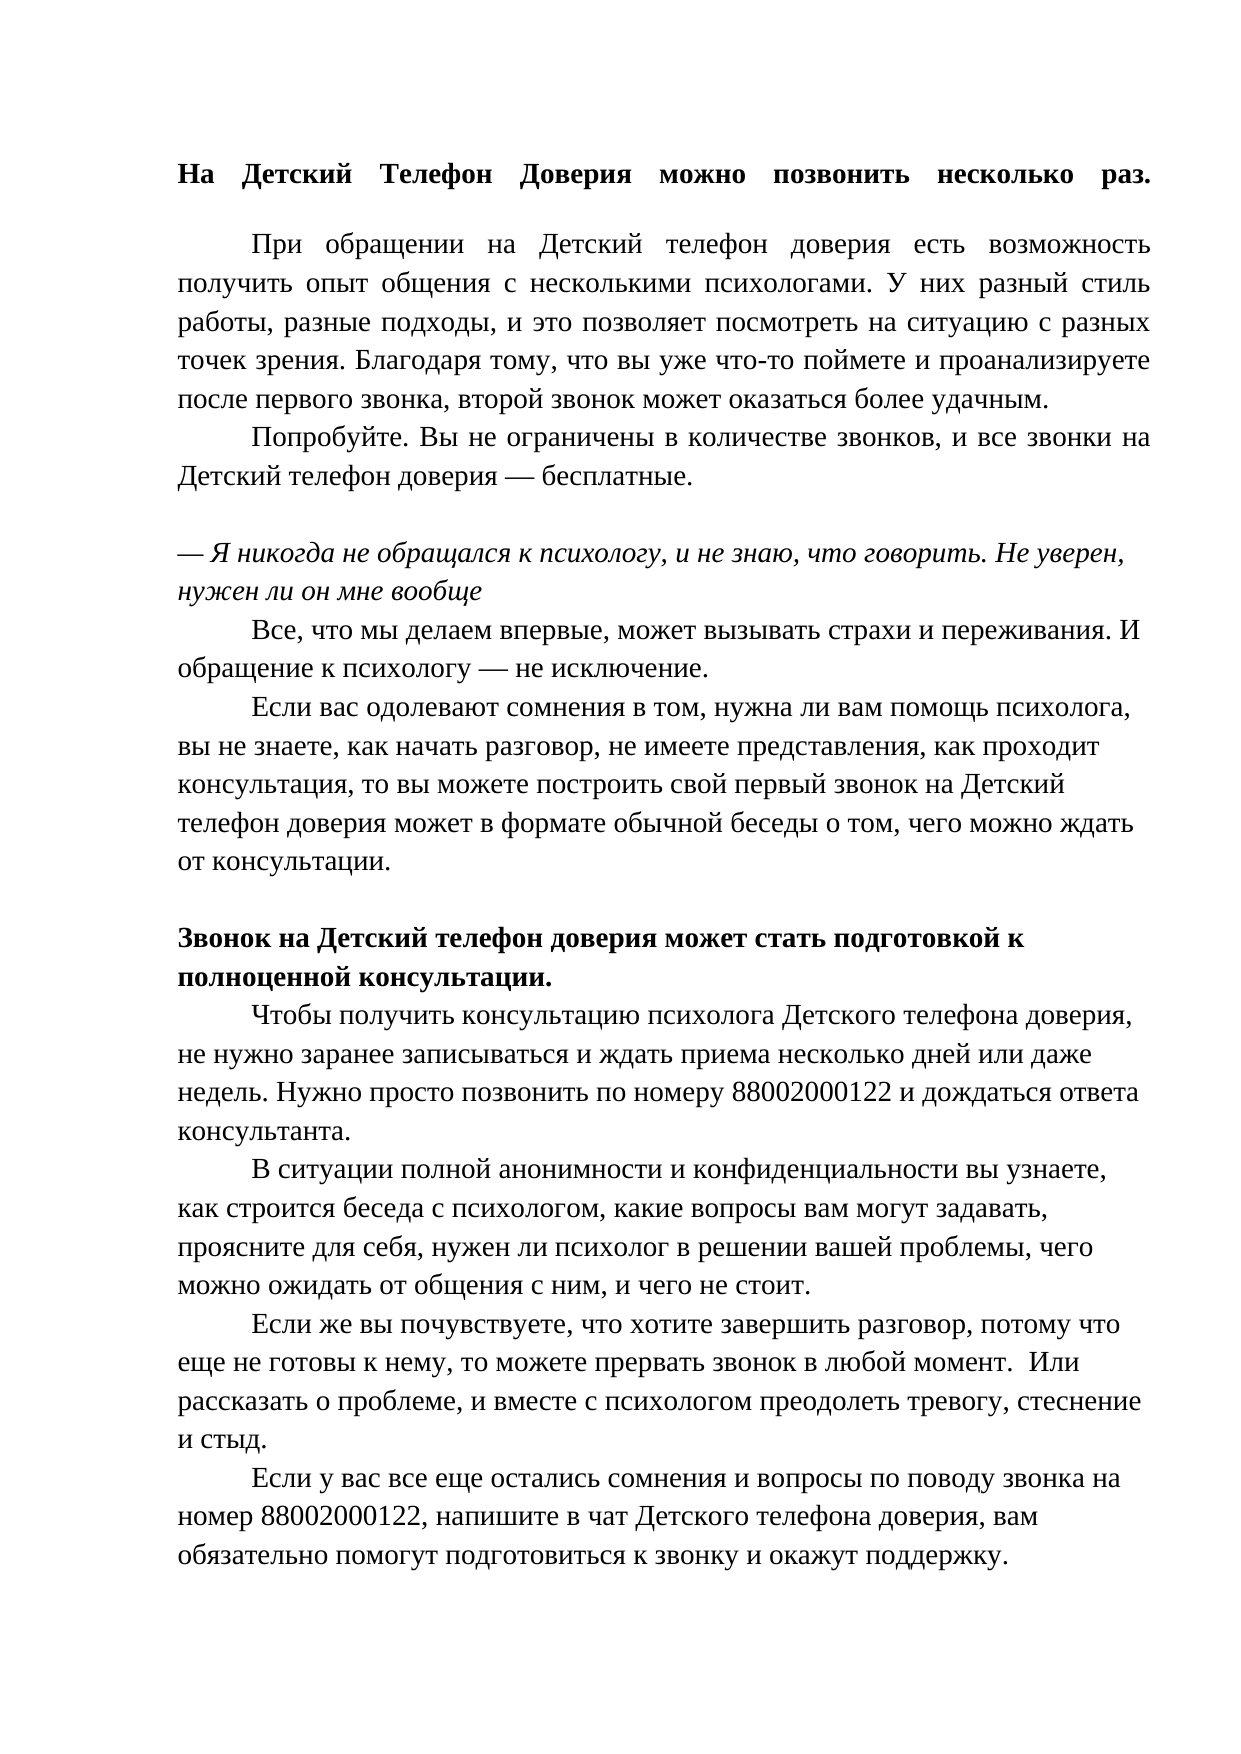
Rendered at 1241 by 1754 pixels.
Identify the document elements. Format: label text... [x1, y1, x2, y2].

list Все, что мы делаем впервые, может вызывать страхи и переживания. И обращение к психологу — не исключение. [177, 612, 1152, 684]
list При обращении на Детский телефон доверия есть возможность получить опыт общения с несколькими психологами. У них разный стиль работы, разные подходы, и это позволяет посмотреть на ситуацию с разных точек зрения. Благодаря тому, что вы уже что-то поймете и проанализируете после первого звонка, второй звонок может оказаться более удачным. [177, 227, 1152, 414]
list Если у вас все еще остались сомнения и вопросы по поводу звонка на номер 88002000122, напишите в чат Детского телефона доверия, вам обязательно помогут подготовиться к звонку и окажут поддержку. [177, 1460, 1152, 1571]
list Если вас одолевают сомнения в том, нужна ли вам помощь психолога, вы не знаете, как начать разговор, не имеете представления, как проходит консультация, то вы можете построить свой первый звонок на Детский телефон доверия может в формате обычной беседы о том, чего можно ждать от консультации. Звонок на Детский телефон доверия может стать подготовкой к полноценной консультации. [177, 689, 1152, 992]
list Если же вы почувствуете, что хотите завершить разговор, потому что еще не готовы к нему, то можете прервать звонок в любой момент. Или рассказать о проблеме, и вместе с психологом преодолеть тревогу, стеснение и стыд. [177, 1306, 1152, 1455]
list — Я никогда не обращался к психологу, и не знаю, что говорить. Не уверен, нужен ли он мне вообще [177, 496, 1152, 607]
list Чтобы получить консультацию психолога Детского телефона доверия, не нужно заранее записываться и ждать приема несколько дней или даже недель. Нужно просто позвонить по номеру 88002000122 и дождаться ответа консультанта. [177, 997, 1152, 1147]
list Попробуйте. Вы не ограничены в количестве звонков, и все звонки на Детский телефон доверия — бесплатные. [177, 419, 1152, 491]
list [177, 118, 1152, 222]
list В ситуации полной анонимности и конфиденциальности вы узнаете, как строится беседа с психологом, какие вопросы вам могут задавать, проясните для себя, нужен ли психолог в решении вашей проблемы, чего можно ожидать от общения с ним, и чего не стоит. [177, 1152, 1152, 1301]
